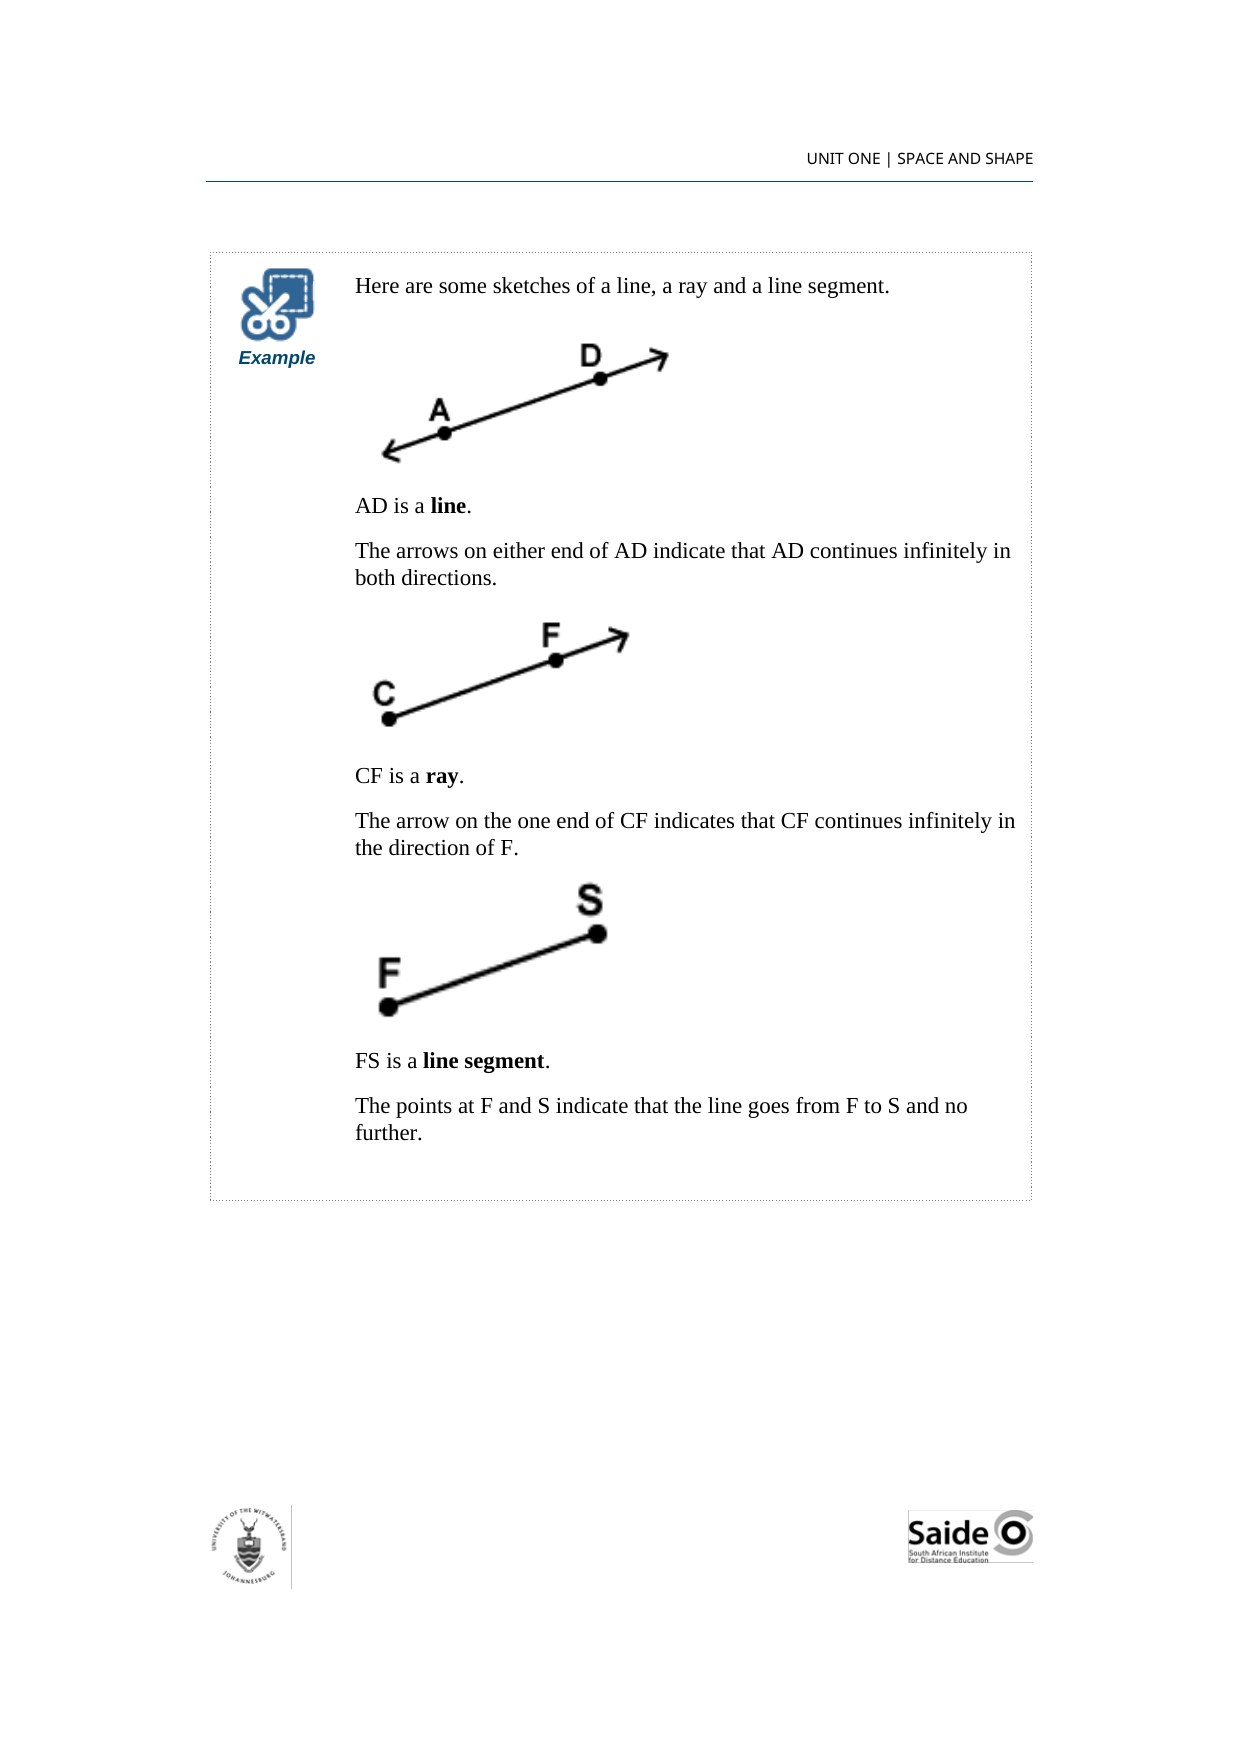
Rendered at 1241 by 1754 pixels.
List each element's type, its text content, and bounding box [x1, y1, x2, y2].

picture [206, 1505, 1034, 1589]
picture [354, 317, 704, 474]
picture [354, 878, 624, 1029]
picture [354, 609, 637, 744]
table_header Example [210, 252, 343, 1200]
table_header Here are some sketches of a line, a ray and a line segment. AD is a line. The arrows on either end of AD indicate that AD continues infinitely in both directions. CF is a ray. The arrow on the one end of CF indicates that CF continues infinitely in the direction of F. FS is a line segment. The points at F and S indicate that the line goes from F to S and no further. [344, 252, 1031, 1200]
picture [221, 259, 333, 347]
